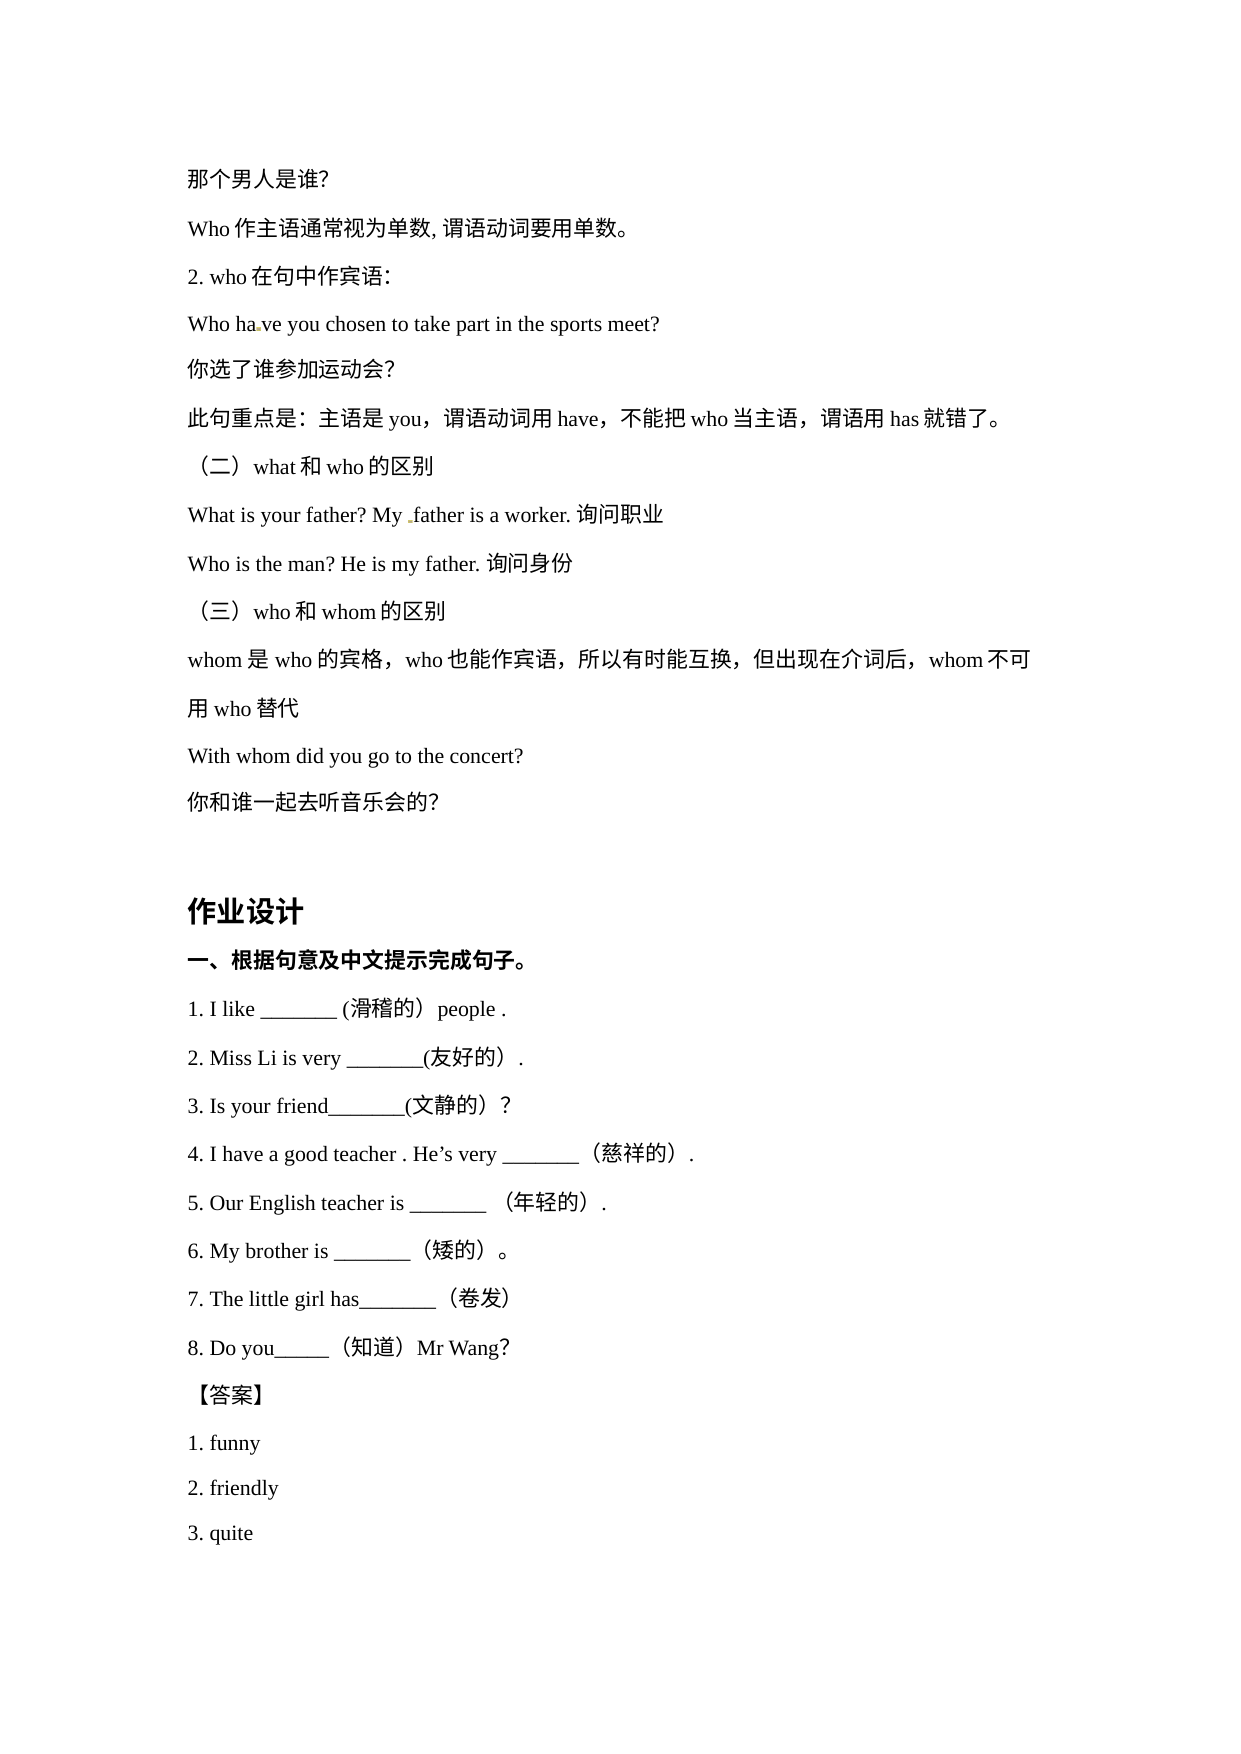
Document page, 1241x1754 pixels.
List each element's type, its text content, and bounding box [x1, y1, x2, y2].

list Is your friend_______(文静的）？ [187, 1088, 1053, 1120]
list I have a good teacher . He’s very _______（慈祥的）. [187, 1136, 1053, 1168]
text whom 是 who 的宾格，who也能作宾语，所以有时能互换，但出现在介词后，whom不可用who替代 [187, 642, 1053, 723]
list 根据句意及中文提示完成句子。 [187, 943, 1053, 975]
text 2. who在句中作宾语： [187, 259, 1053, 291]
text Who作主语通常视为单数, 谓语动词要用单数。 [187, 210, 1053, 243]
text Who have you chosen to take part in the sports meet? [187, 307, 1053, 339]
text Who is the man? He is my father. 询问身份 [187, 545, 1053, 578]
text 此句重点是：主语是you，谓语动词用have，不能把who当主语，谓语用has就错了。 [187, 400, 1053, 433]
list I like _______ (滑稽的）people . [187, 991, 1053, 1023]
list friendly [187, 1471, 1053, 1504]
text 作业设计 [187, 878, 1053, 943]
text 【答案】 [187, 1378, 1053, 1410]
list The little girl has_______（卷发） [187, 1281, 1053, 1313]
list funny [187, 1426, 1053, 1458]
list My brother is _______（矮的）。 [187, 1233, 1053, 1265]
list Our English teacher is _______ （年轻的）. [187, 1184, 1053, 1217]
list Do you_____（知道）Mr Wang？ [187, 1329, 1053, 1362]
list quite [187, 1516, 1053, 1549]
text With whom did you go to the concert? [187, 739, 1053, 772]
list Miss Li is very _______(友好的）. [187, 1039, 1053, 1072]
text 那个男人是谁？ [187, 162, 1053, 194]
text 你选了谁参加运动会？ [187, 352, 1053, 384]
text What is your father? My father is a worker. 询问职业 [187, 497, 1053, 529]
text 你和谁一起去听音乐会的？ [187, 784, 1053, 817]
text （三）who和whom的区别 [187, 594, 1053, 626]
text （二）what和who的区别 [187, 449, 1053, 481]
